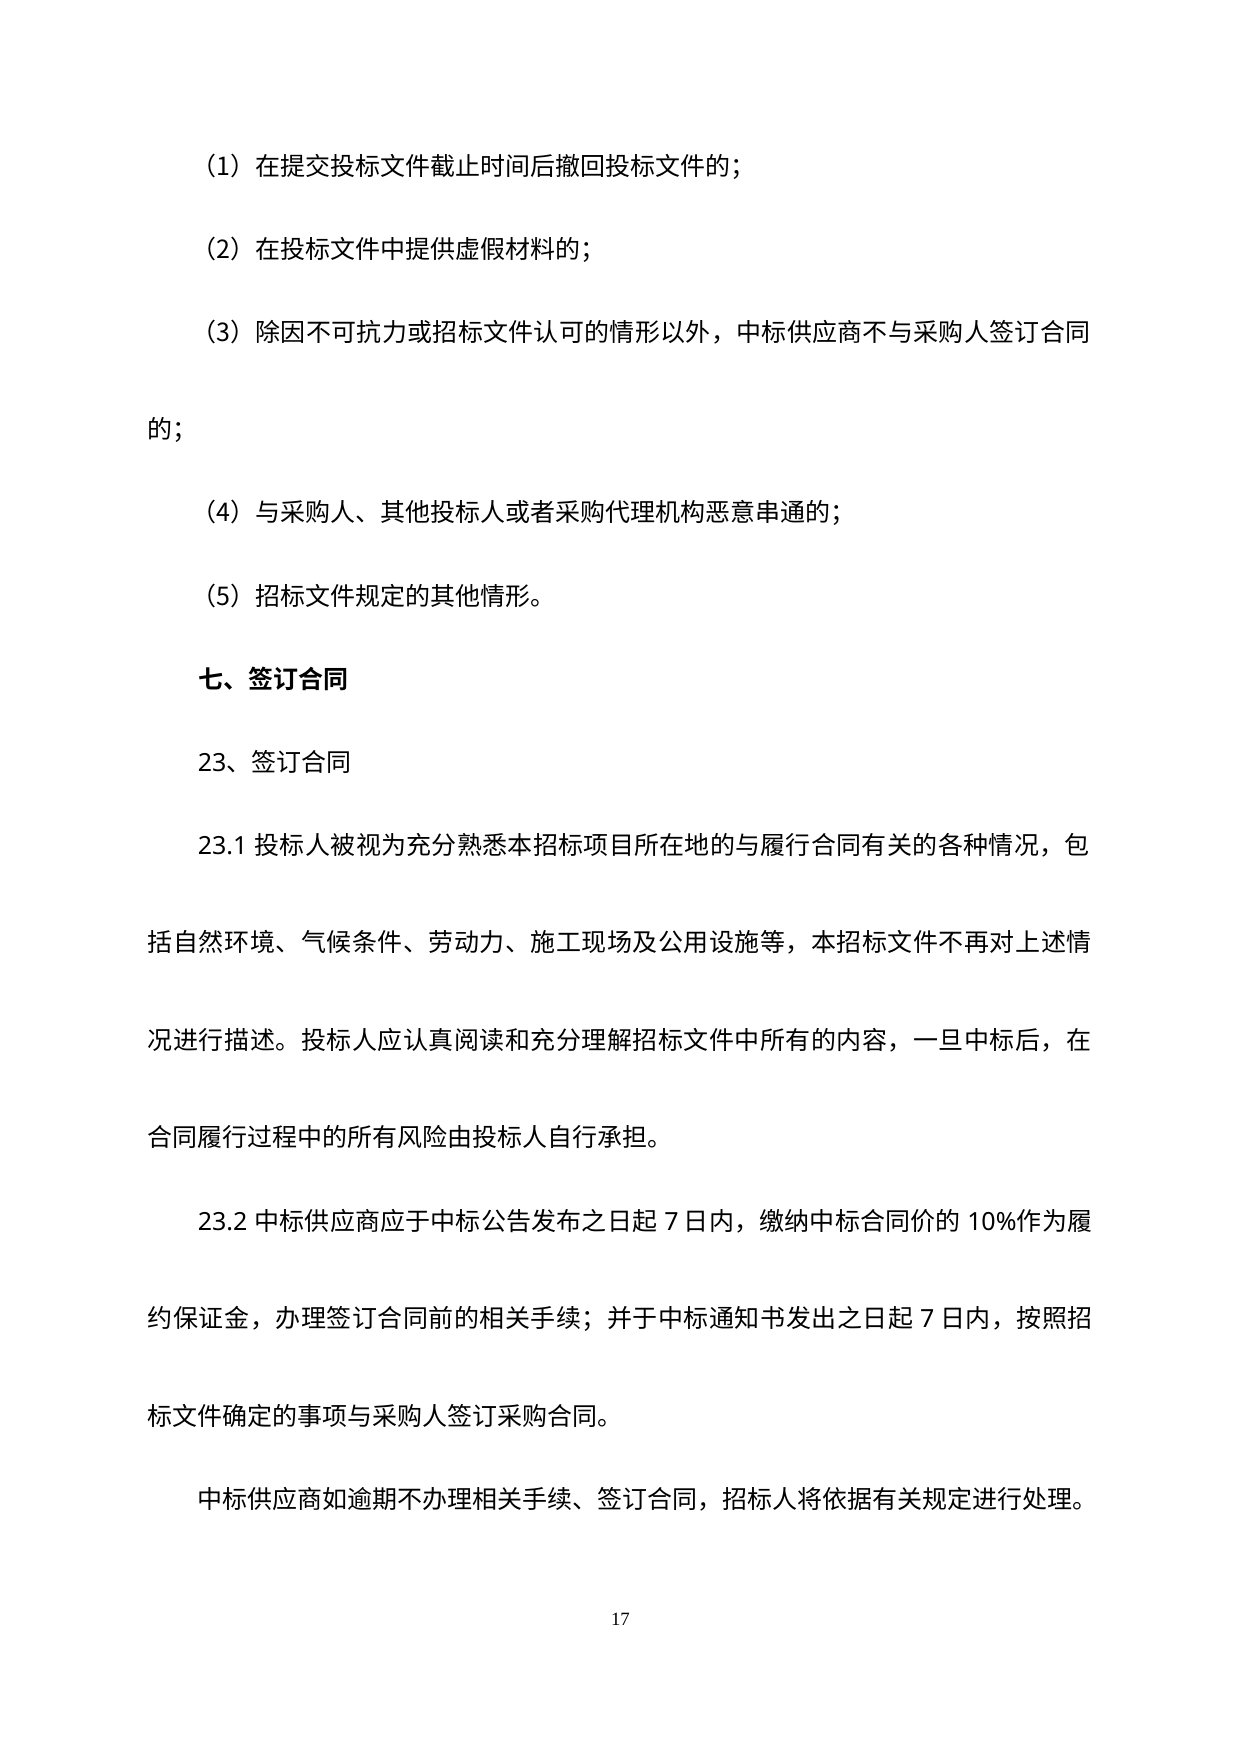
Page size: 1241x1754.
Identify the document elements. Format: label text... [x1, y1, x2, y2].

text 中标供应商如逾期不办理相关手续、签订合同，招标人将依据有关规定进行处理。 [148, 1465, 1092, 1530]
list 在提交投标文件截止时间后撤回投标文件的； [148, 132, 1092, 197]
list 在投标文件中提供虚假材料的； [148, 215, 1092, 280]
list 除因不可抗力或招标文件认可的情形以外，中标供应商不与采购人签订合同的； [148, 298, 1092, 460]
text 23、签订合同 [148, 728, 1092, 793]
text 23.1 投标人被视为充分熟悉本招标项目所在地的与履行合同有关的各种情况，包括自然环境、气候条件、劳动力、施工现场及公用设施等，本招标文件不再对上述情况进行描述。投标人应认真阅读和充分理解招标文件中所有的内容，一旦中标后，在合同履行过程中的所有风险由投标人自行承担。 [148, 811, 1092, 1168]
list 与采购人、其他投标人或者采购代理机构恶意串通的； [148, 478, 1092, 543]
list 招标文件规定的其他情形。 [148, 562, 1092, 627]
list 签订合同 [148, 645, 1092, 710]
text 23.2 中标供应商应于中标公告发布之日起7日内，缴纳中标合同价的10%作为履约保证金，办理签订合同前的相关手续；并于中标通知书发出之日起7日内，按照招标文件确定的事项与采购人签订采购合同。 [148, 1187, 1092, 1447]
